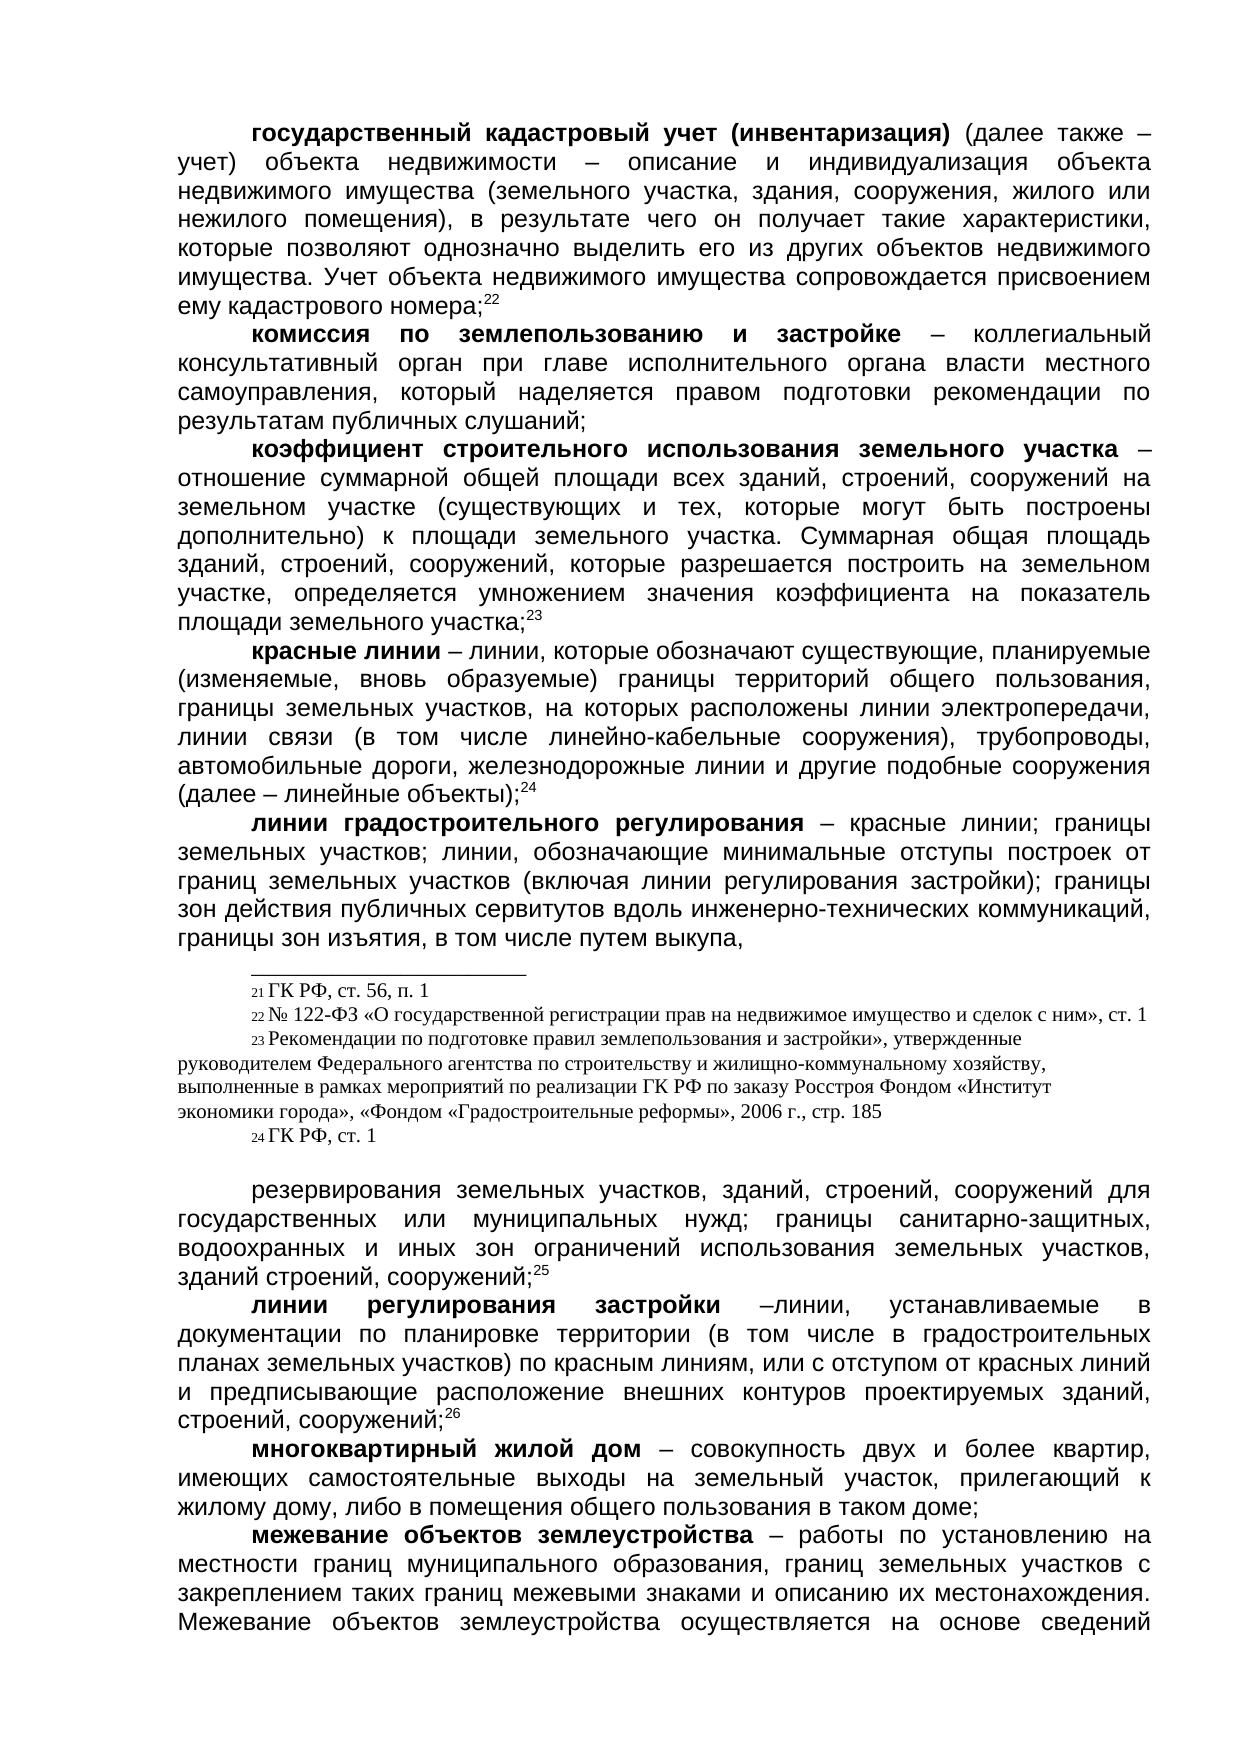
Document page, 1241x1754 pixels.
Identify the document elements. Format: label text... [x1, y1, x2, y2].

text коэффициент строительного использования земельного участка – отношение суммарной общей площади всех зданий, строений, сооружений на земельном участке (существующих и тех, которые могут быть построены дополнительно) к площади земельного участка. Суммарная общая площадь зданий, строений, сооружений, которые разрешается построить на земельном участке, определяется умножением значения коэффициента на показатель площади земельного участка;23 [177, 434, 1152, 636]
text линии регулирования застройки –линии, устанавливаемые в документации по планировке территории (в том числе в градостроительных планах земельных участков) по красным линиям, или с отступом от красных линий и предписывающие расположение внешних контуров проектируемых зданий, строений, сооружений;26 [177, 1290, 1152, 1434]
text линии градостроительного регулирования – красные линии; границы земельных участков; линии, обозначающие минимальные отступы построек от границ земельных участков (включая линии регулирования застройки); границы зон действия публичных сервитутов вдоль инженерно-технических коммуникаций, границы зон изъятия, в том числе путем выкупа, [177, 808, 1152, 952]
text государственный кадастровый учет (инвентаризация) (далее также – учет) объекта недвижимости – описание и индивидуализация объекта недвижимого имущества (земельного участка, здания, сооружения, жилого или нежилого помещения), в результате чего он получает такие характеристики, которые позволяют однозначно выделить его из других объектов недвижимого имущества. Учет объекта недвижимого имущества сопровождается присвоением ему кадастрового номера;22 [177, 118, 1152, 319]
text 22 № 122-ФЗ «О государственной регистрации прав на недвижимое имущество и сделок с ним», ст. 1 [177, 1002, 1152, 1026]
text комиссия по землепользованию и застройке – коллегиальный консультативный орган при главе исполнительного органа власти местного самоуправления, который наделяется правом подготовки рекомендации по результатам публичных слушаний; [177, 319, 1152, 434]
text красные линии – линии, которые обозначают существующие, планируемые (изменяемые, вновь образуемые) границы территорий общего пользования, границы земельных участков, на которых расположены линии электропередачи, линии связи (в том числе линейно-кабельные сооружения), трубопроводы, автомобильные дороги, железнодорожные линии и другие подобные сооружения (далее – линейные объекты);24 [177, 636, 1152, 808]
text 23 Рекомендации по подготовке правил землепользования и застройки», утвержденные руководителем Федерального агентства по строительству и жилищно-коммунальному хозяйству, выполненные в рамках мероприятий по реализации ГК РФ по заказу Росстроя Фондом «Институт экономики города», «Фондом «Градостроительные реформы», 2006 г., стр. 185 [177, 1026, 1152, 1123]
text 21 ГК РФ, ст. 56, п. 1 [177, 978, 1152, 1002]
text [177, 1520, 1152, 1635]
text 24 ГК РФ, ст. 1 [177, 1123, 1152, 1147]
text ________________________ [177, 952, 1152, 978]
text резервирования земельных участков, зданий, строений, сооружений для государственных или муниципальных нужд; границы санитарно-защитных, водоохранных и иных зон ограничений использования земельных участков, зданий строений, сооружений;25 [177, 1175, 1152, 1290]
text многоквартирный жилой дом – совокупность двух и более квартир, имеющих самостоятельные выходы на земельный участок, прилегающий к жилому дому, либо в помещения общего пользования в таком доме; [177, 1434, 1152, 1520]
